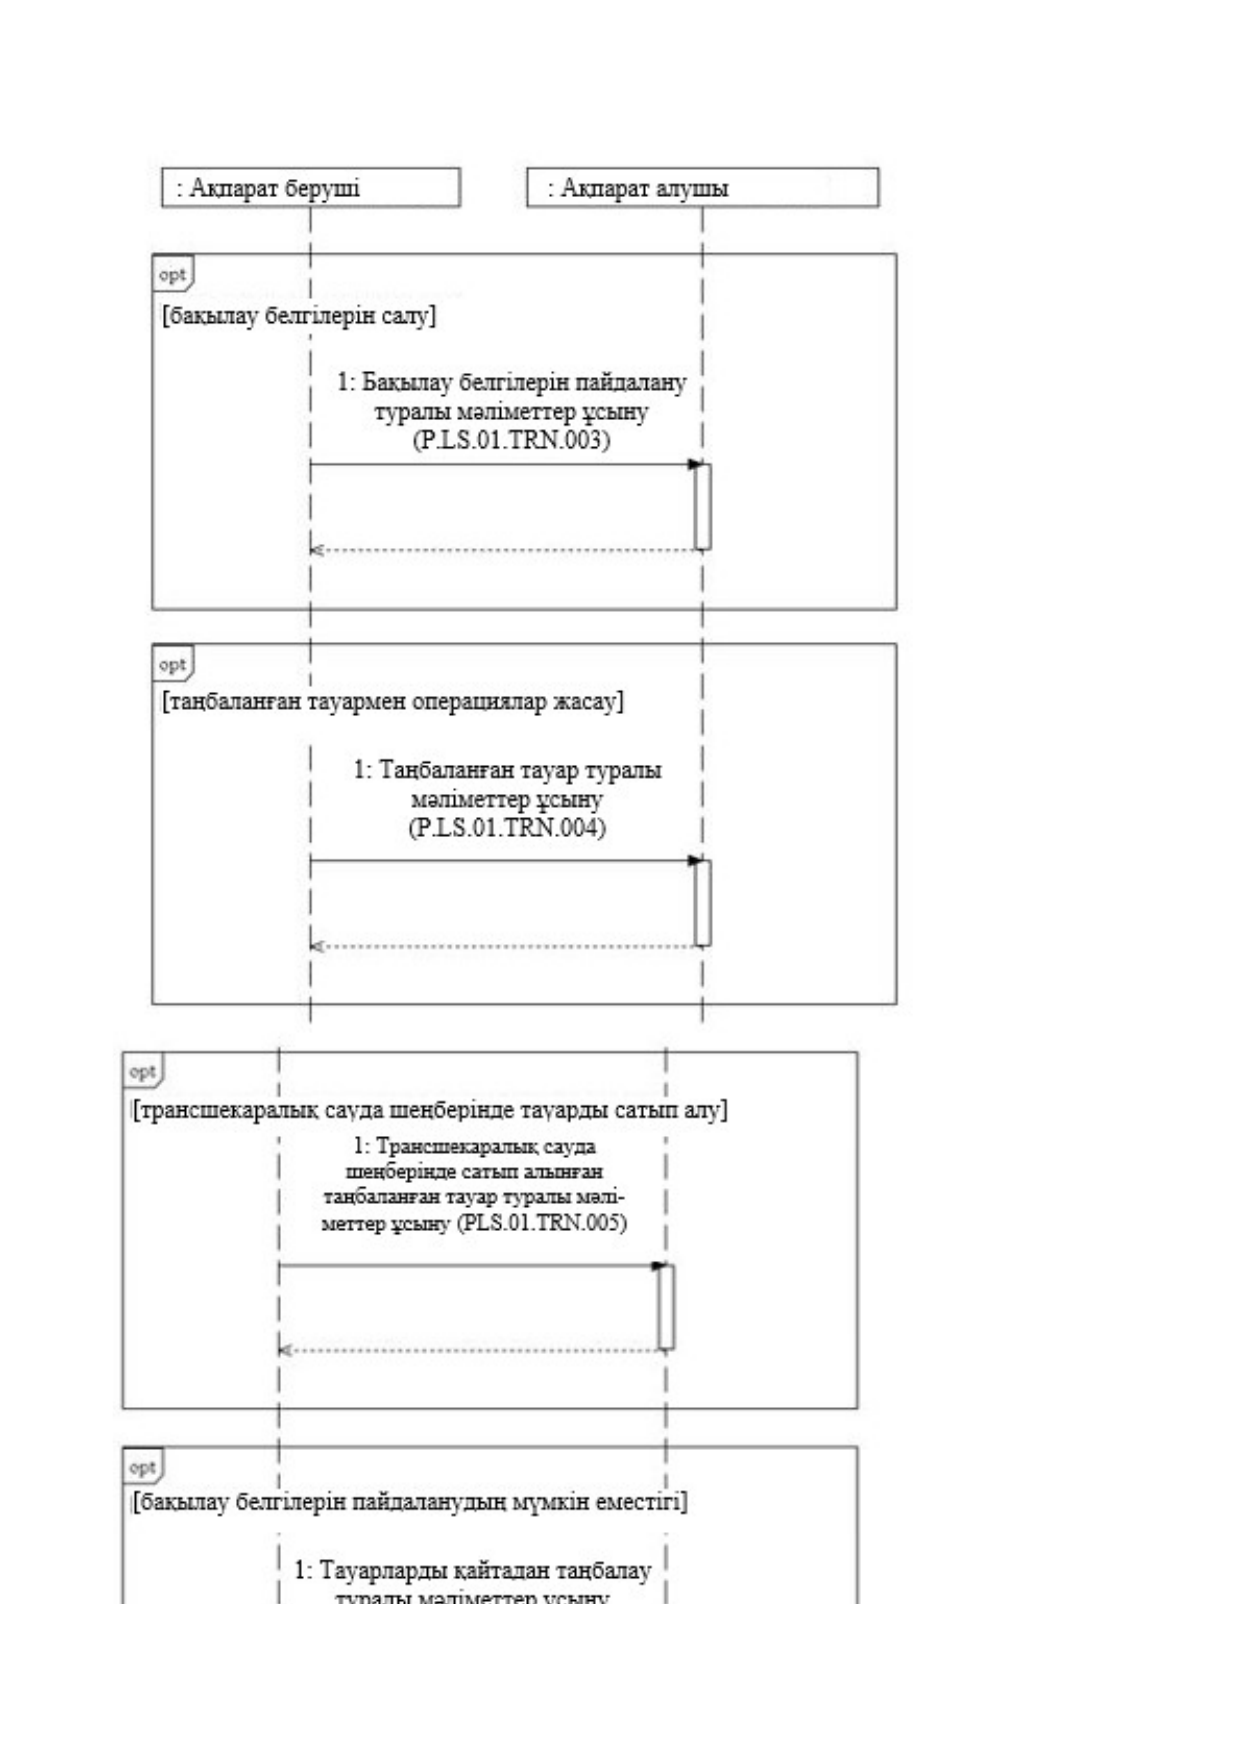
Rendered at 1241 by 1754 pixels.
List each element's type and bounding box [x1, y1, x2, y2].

picture [112, 150, 913, 1604]
